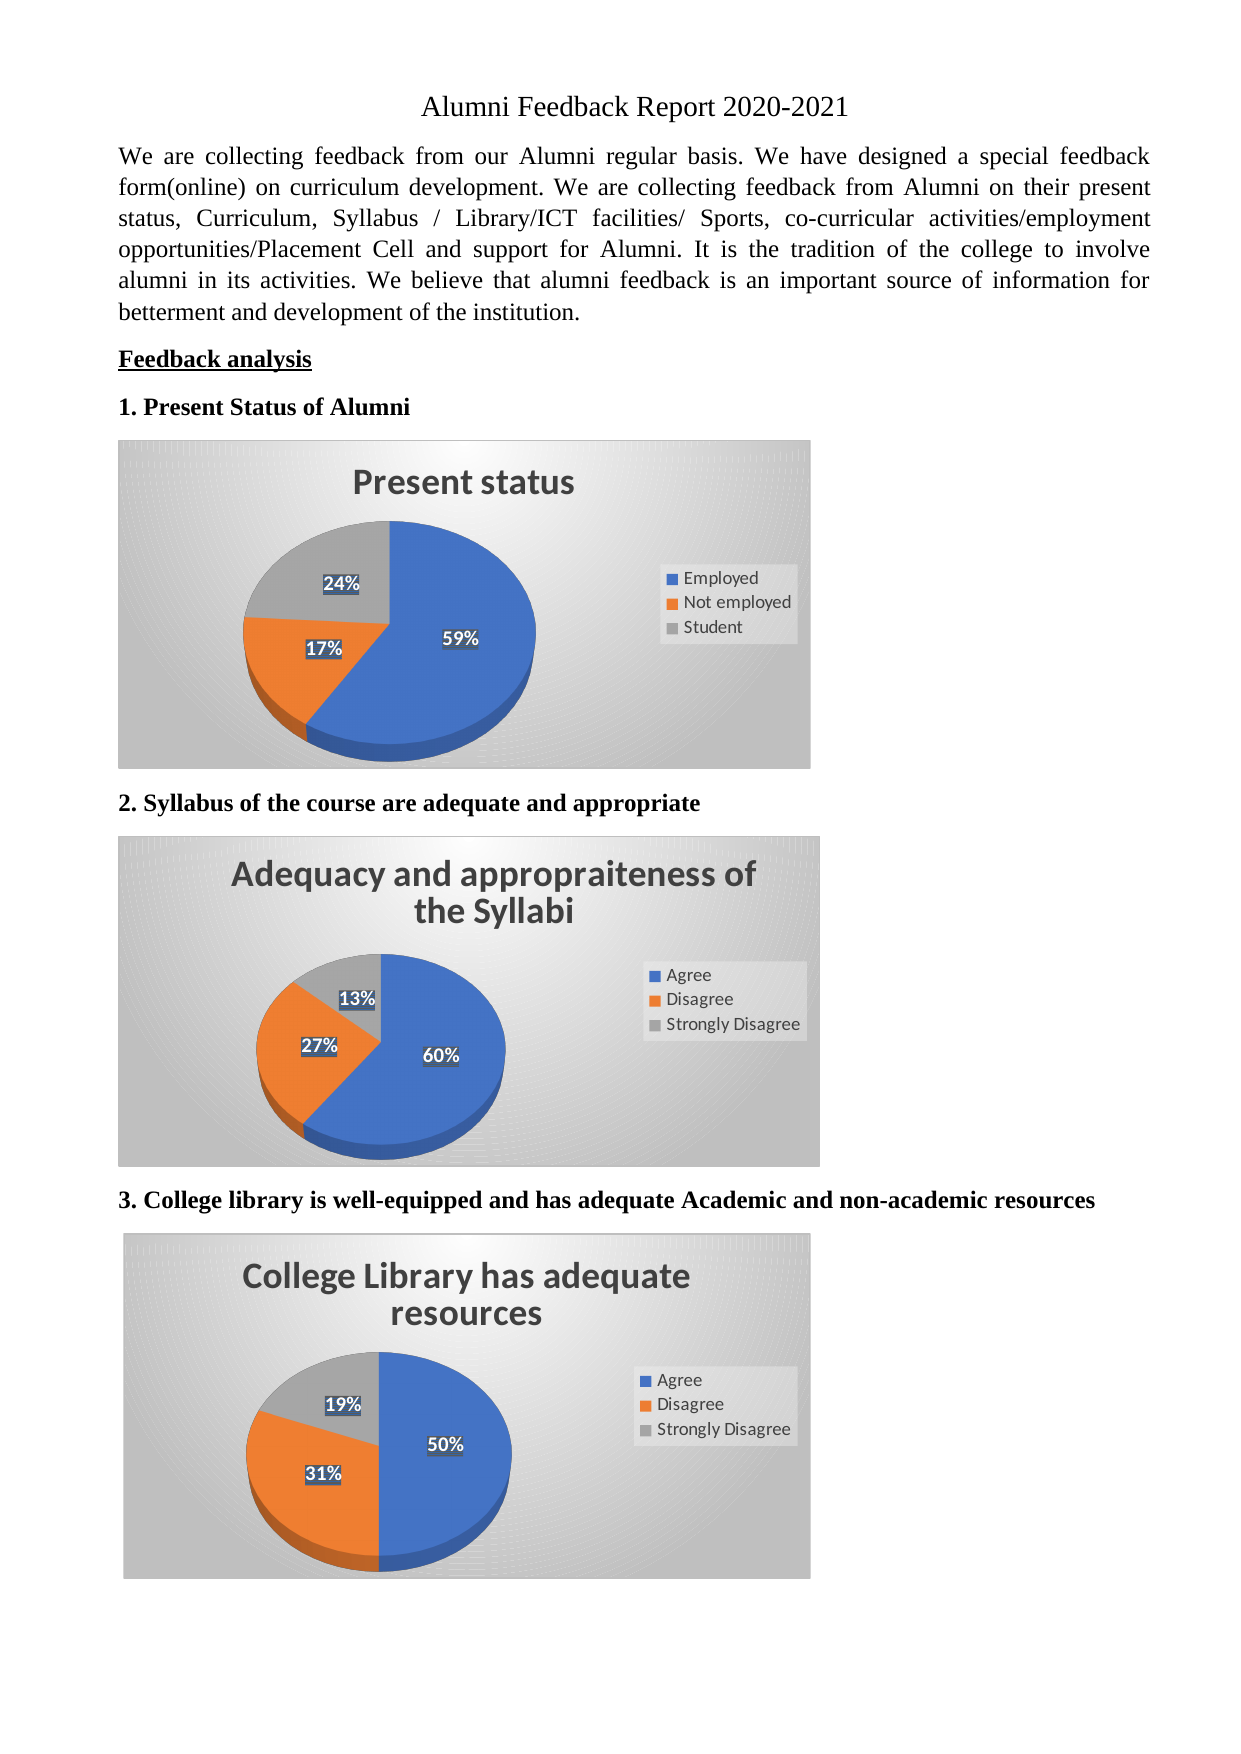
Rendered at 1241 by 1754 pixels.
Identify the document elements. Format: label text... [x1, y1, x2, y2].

text We are collecting feedback from our Alumni regular basis. We have designed a special feedback form(online) on curriculum development. We are collecting feedback from Alumni on their present status, Curriculum, Syllabus / Library/ICT facilities/ Sports, co-curricular activities/employment opportunities/Placement Cell and support for Alumni. It is the tradition of the college to involve alumni in its activities. We believe that alumni feedback is an important source of information for betterment and development of the institution. [118, 141, 1152, 325]
text Feedback analysis [118, 344, 1152, 373]
text 3. College library is well-equipped and has adequate Academic and non-academic resources [118, 1186, 1152, 1214]
text Alumni Feedback Report 2020-2021 [118, 89, 1152, 122]
text 2. Syllabus of the course are adequate and appropriate [118, 788, 1152, 817]
text 1. Present Status of Alumni [118, 392, 1152, 421]
